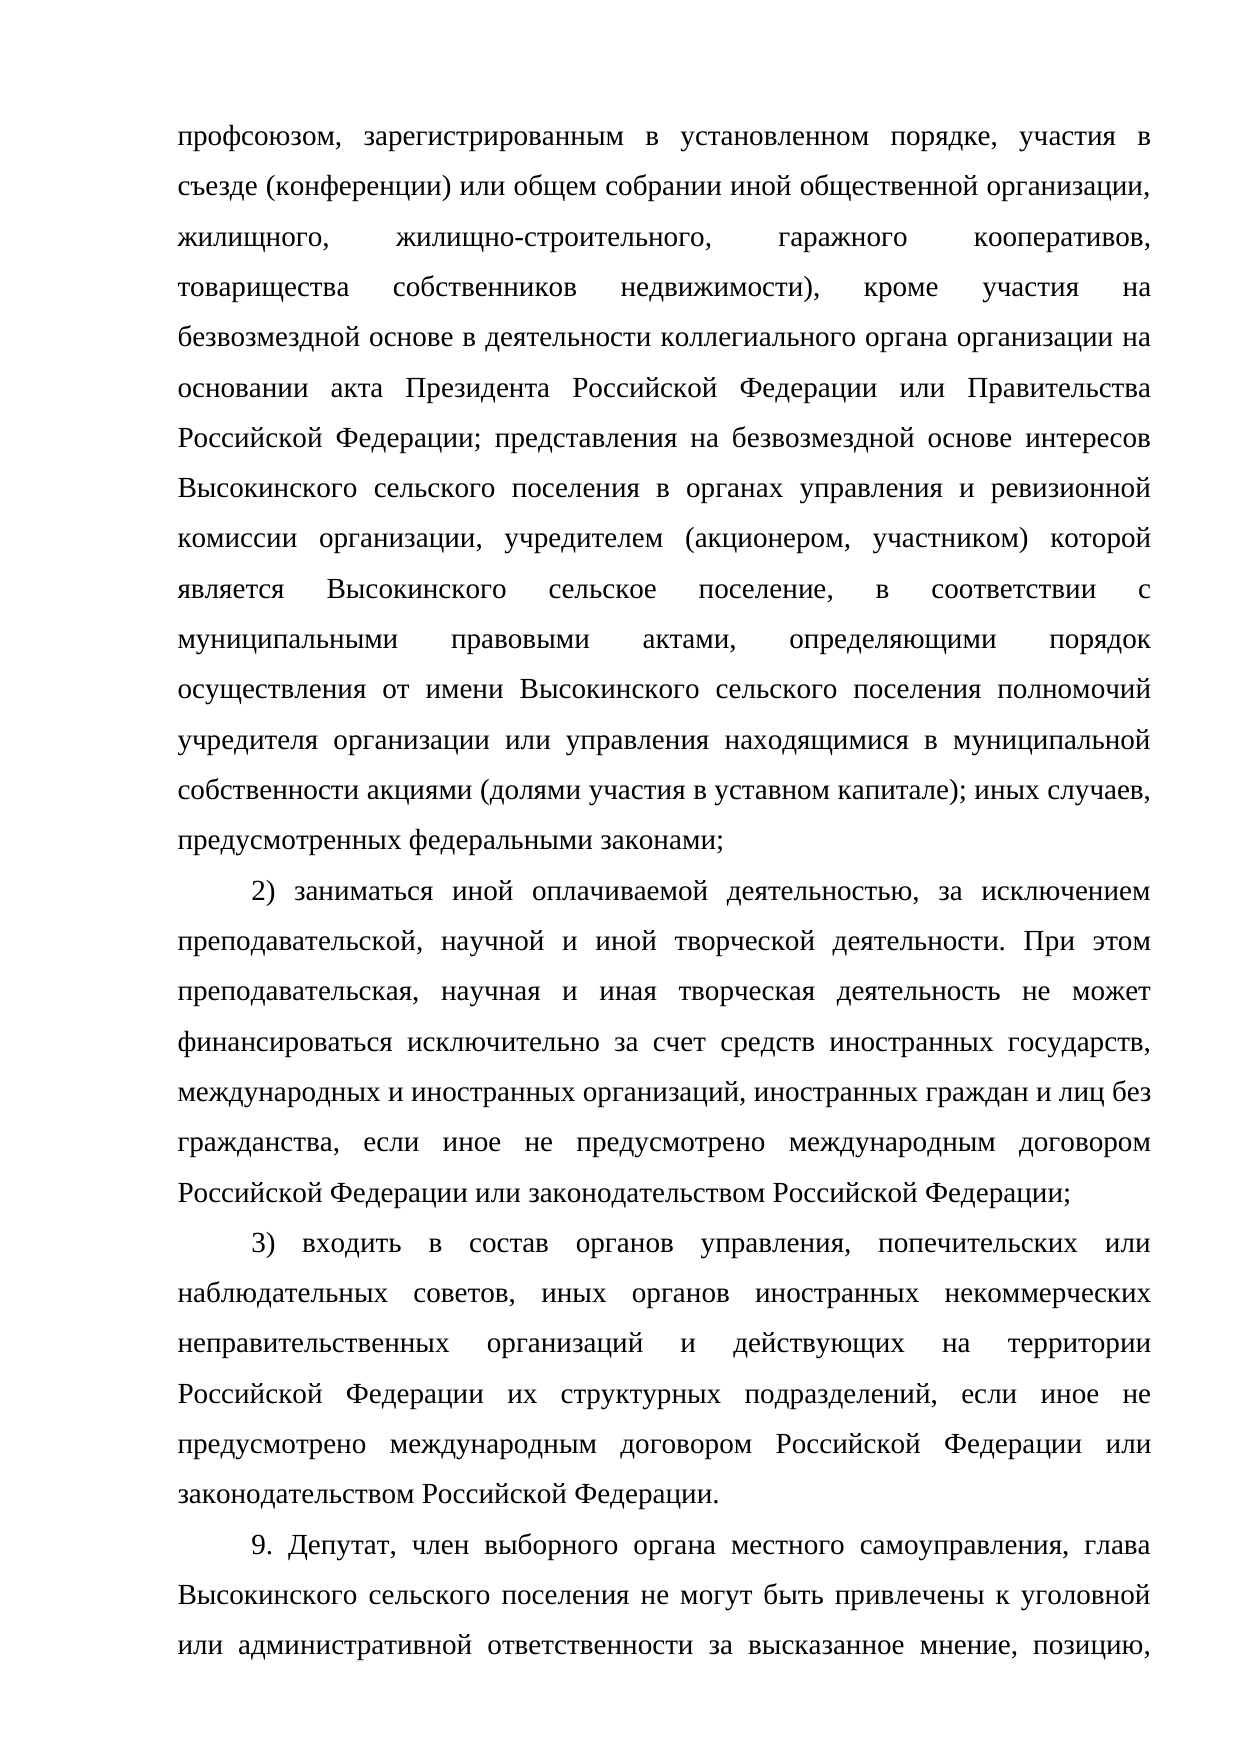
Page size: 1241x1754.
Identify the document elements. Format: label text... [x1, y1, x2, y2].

text 2) заниматься иной оплачиваемой деятельностью, за исключением преподавательской, научной и иной творческой деятельности. При этом преподавательская, научная и иная творческая деятельность не может финансироваться исключительно за счет средств иностранных государств, международных и иностранных организаций, иностранных граждан и лиц без гражданства, если иное не предусмотрено международным договором Российской Федерации или законодательством Российской Федерации; [177, 873, 1152, 1208]
text 3) входить в состав органов управления, попечительских или наблюдательных советов, иных органов иностранных некоммерческих неправительственных организаций и действующих на территории Российской Федерации их структурных подразделений, если иное не предусмотрено международным договором Российской Федерации или законодательством Российской Федерации. [177, 1225, 1152, 1510]
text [177, 1527, 1152, 1661]
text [177, 118, 1152, 856]
